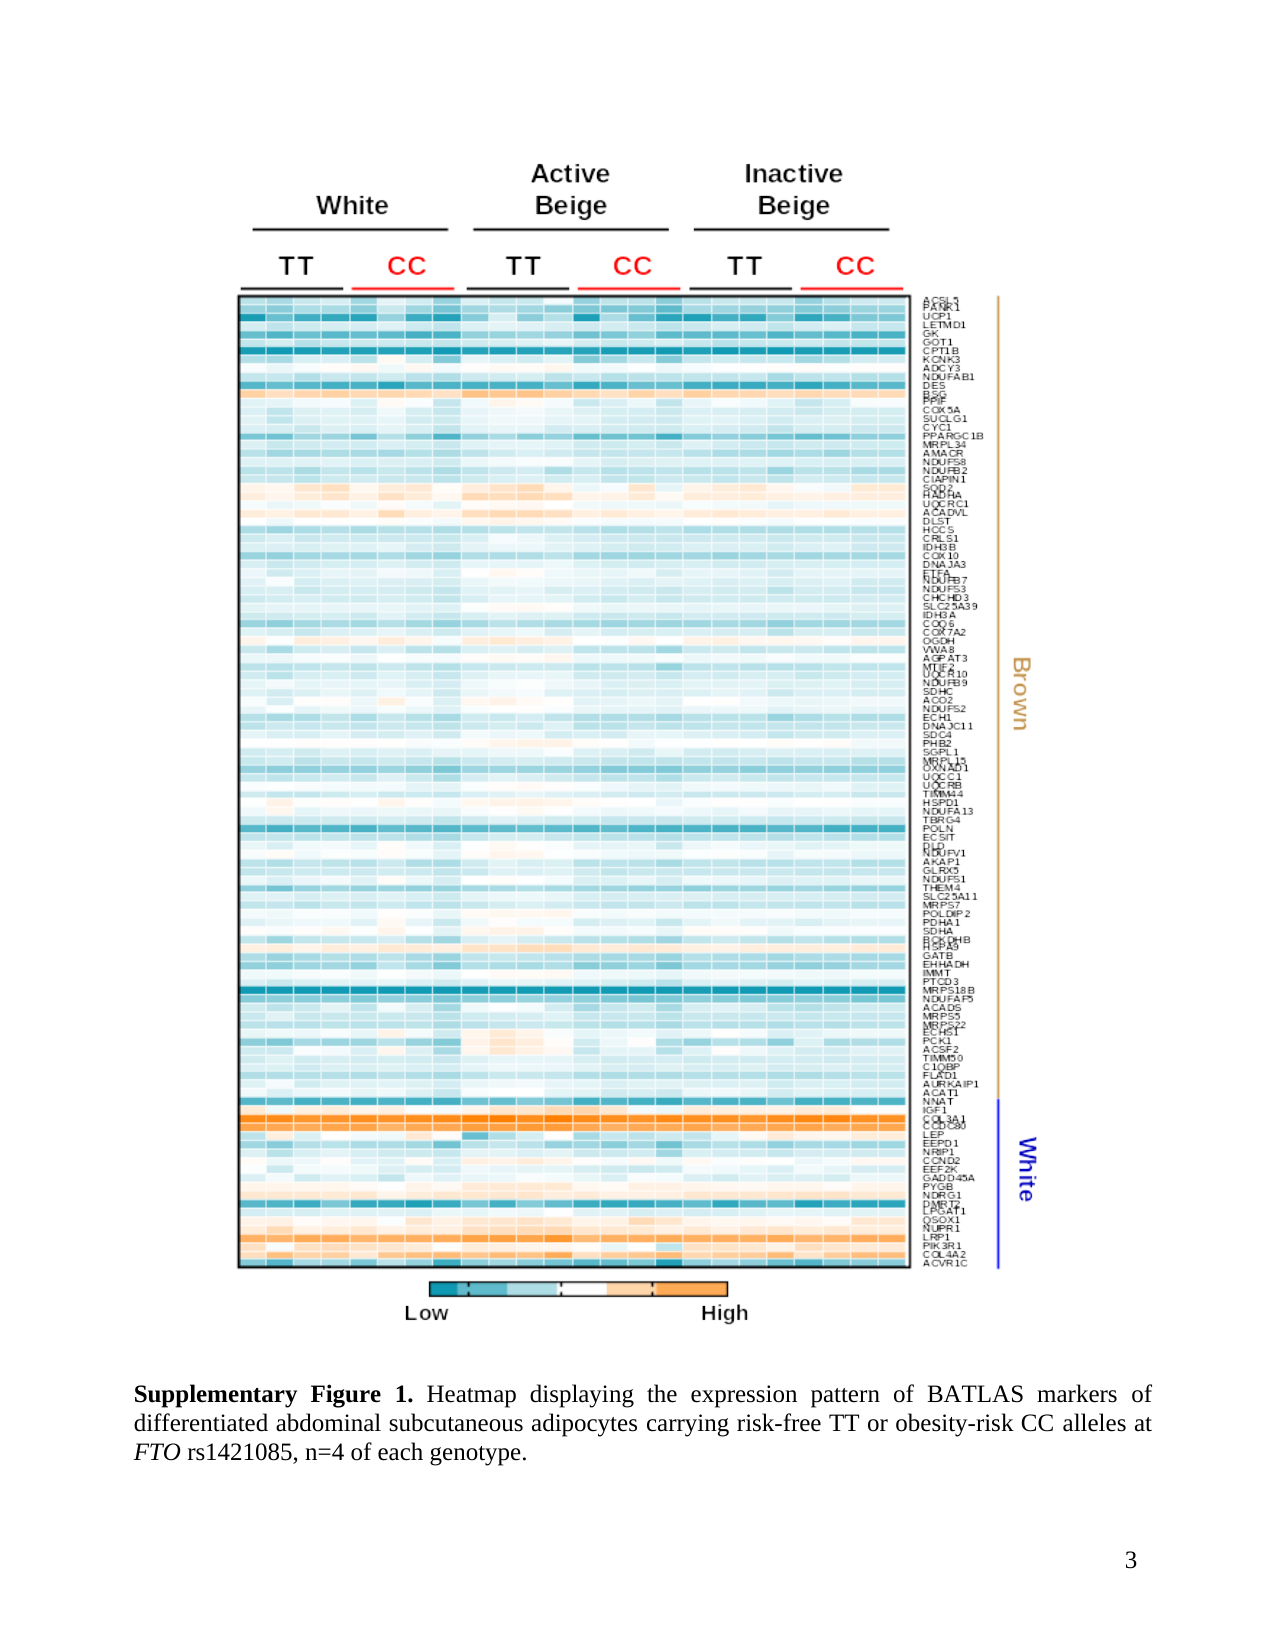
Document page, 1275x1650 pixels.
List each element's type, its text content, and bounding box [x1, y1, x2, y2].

text Supplementary Figure 1. Heatmap displaying the expression pattern of BATLAS markers of differentiated abdominal subcutaneous adipocytes carrying risk-free TT or obesity-risk CC alleles at FTO rs1421085, n=4 of each genotype. [133, 1379, 1152, 1466]
